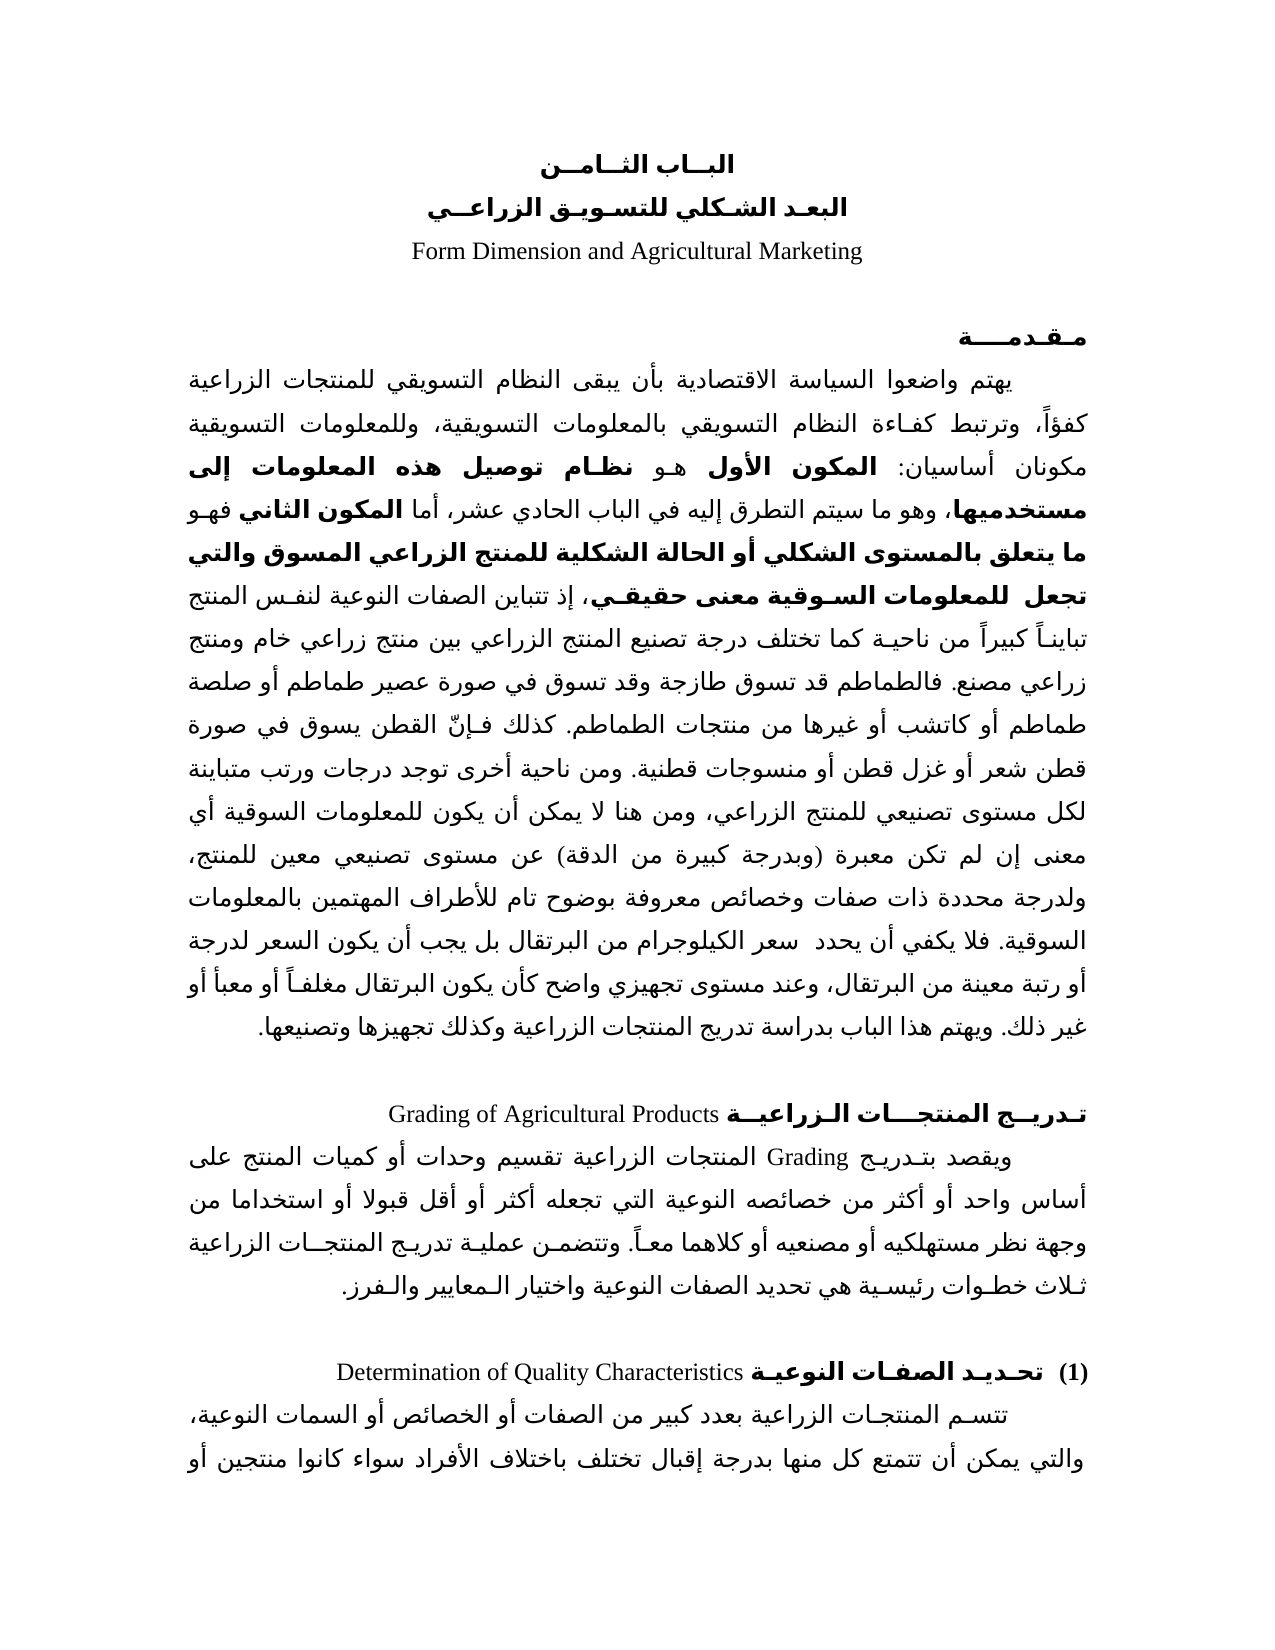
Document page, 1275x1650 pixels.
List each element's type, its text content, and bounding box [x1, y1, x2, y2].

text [187, 1401, 1129, 1472]
text البعـد الشـكلي للتسـويـق الزراعــي [187, 193, 1087, 222]
text ويقصد بتـدريـج Grading المنتجات الزراعية تقسيم وحدات أو كميات المنتج على أساس واحد أو أكثر من خصائصه النوعية التي تجعله أكثر أو أقل قبولا أو استخداما من وجهة نظر مستهلكيه أو مصنعيه أو كلاهما معـاً. وتتضمـن عمليـة تدريـج المنتجــات الزراعية ثـلاث خطـوات رئيسـية هي تحديد الصفات النوعية واختيار الـمعايير والـفرز. [187, 1142, 1087, 1300]
text Form Dimension and Agricultural Marketing [187, 236, 1087, 265]
text يهتم واضعوا السياسة الاقتصادية بأن يبقى النظام التسويقي للمنتجات الزراعية كفؤاً، وترتبط كفـاءة النظام التسويقي بالمعلومات التسويقية، وللمعلومات التسويقية مكونان أساسيان: المكون الأول هـو نظـام توصيل هذه المعلومات إلى مستخدميها، وهو ما سيتم التطرق إليه في الباب الحادي عشر، أما المكون الثاني فهـو ما يتعلق بالمستوى الشكلي أو الحالة الشكلية للمنتج الزراعي المسوق والتي تجعل للمعلومات السـوقية معنى حقيقـي، إذ تتباين الصفات النوعية لنفـس المنتج تباينـاً كبيراً من ناحيـة كما تختلف درجة تصنيع المنتج الزراعي بين منتج زراعي خام ومنتج زراعي مصنع. فالطماطم قد تسوق طازجة وقد تسوق في صورة عصير طماطم أو صلصة طماطم أو كاتشب أو غيرها من منتجات الطماطم. كذلك فـإنّ القطن يسوق في صورة قطن شعر أو غزل قطن أو منسوجات قطنية. ومن ناحية أخرى توجد درجات ورتب متباينة لكل مستوى تصنيعي للمنتج الزراعي، ومن هنا لا يمكن أن يكون للمعلومات السوقية أي معنى إن لم تكن معبرة (وبدرجة كبيرة من الدقة) عن مستوى تصنيعي معين للمنتج، ولدرجة محددة ذات صفات وخصائص معروفة بوضوح تام للأطراف المهتمين بالمعلومات السوقية. فلا يكفي أن يحدد سعر الكيلوجرام من البرتقال بل يجب أن يكون السعر لدرجة أو رتبة معينة من البرتقال، وعند مستوى تجهيزي واضح كأن يكون البرتقال مغلفـاً أو معبأ أو غير ذلك. ويهتم هذا الباب بدراسة تدريج المنتجات الزراعية وكذلك تجهيزها وتصنيعها. [187, 366, 1087, 1041]
text (1) تحـديـد الصفـات النوعيـة Determination of Quality Characteristics [187, 1357, 1088, 1386]
text البــاب الثــامــن [187, 150, 1087, 179]
text تـدريــج المنتجـــات الـزراعيــة Grading of Agricultural Products [187, 1099, 1087, 1127]
text مـقـدمــــة [187, 322, 1087, 351]
